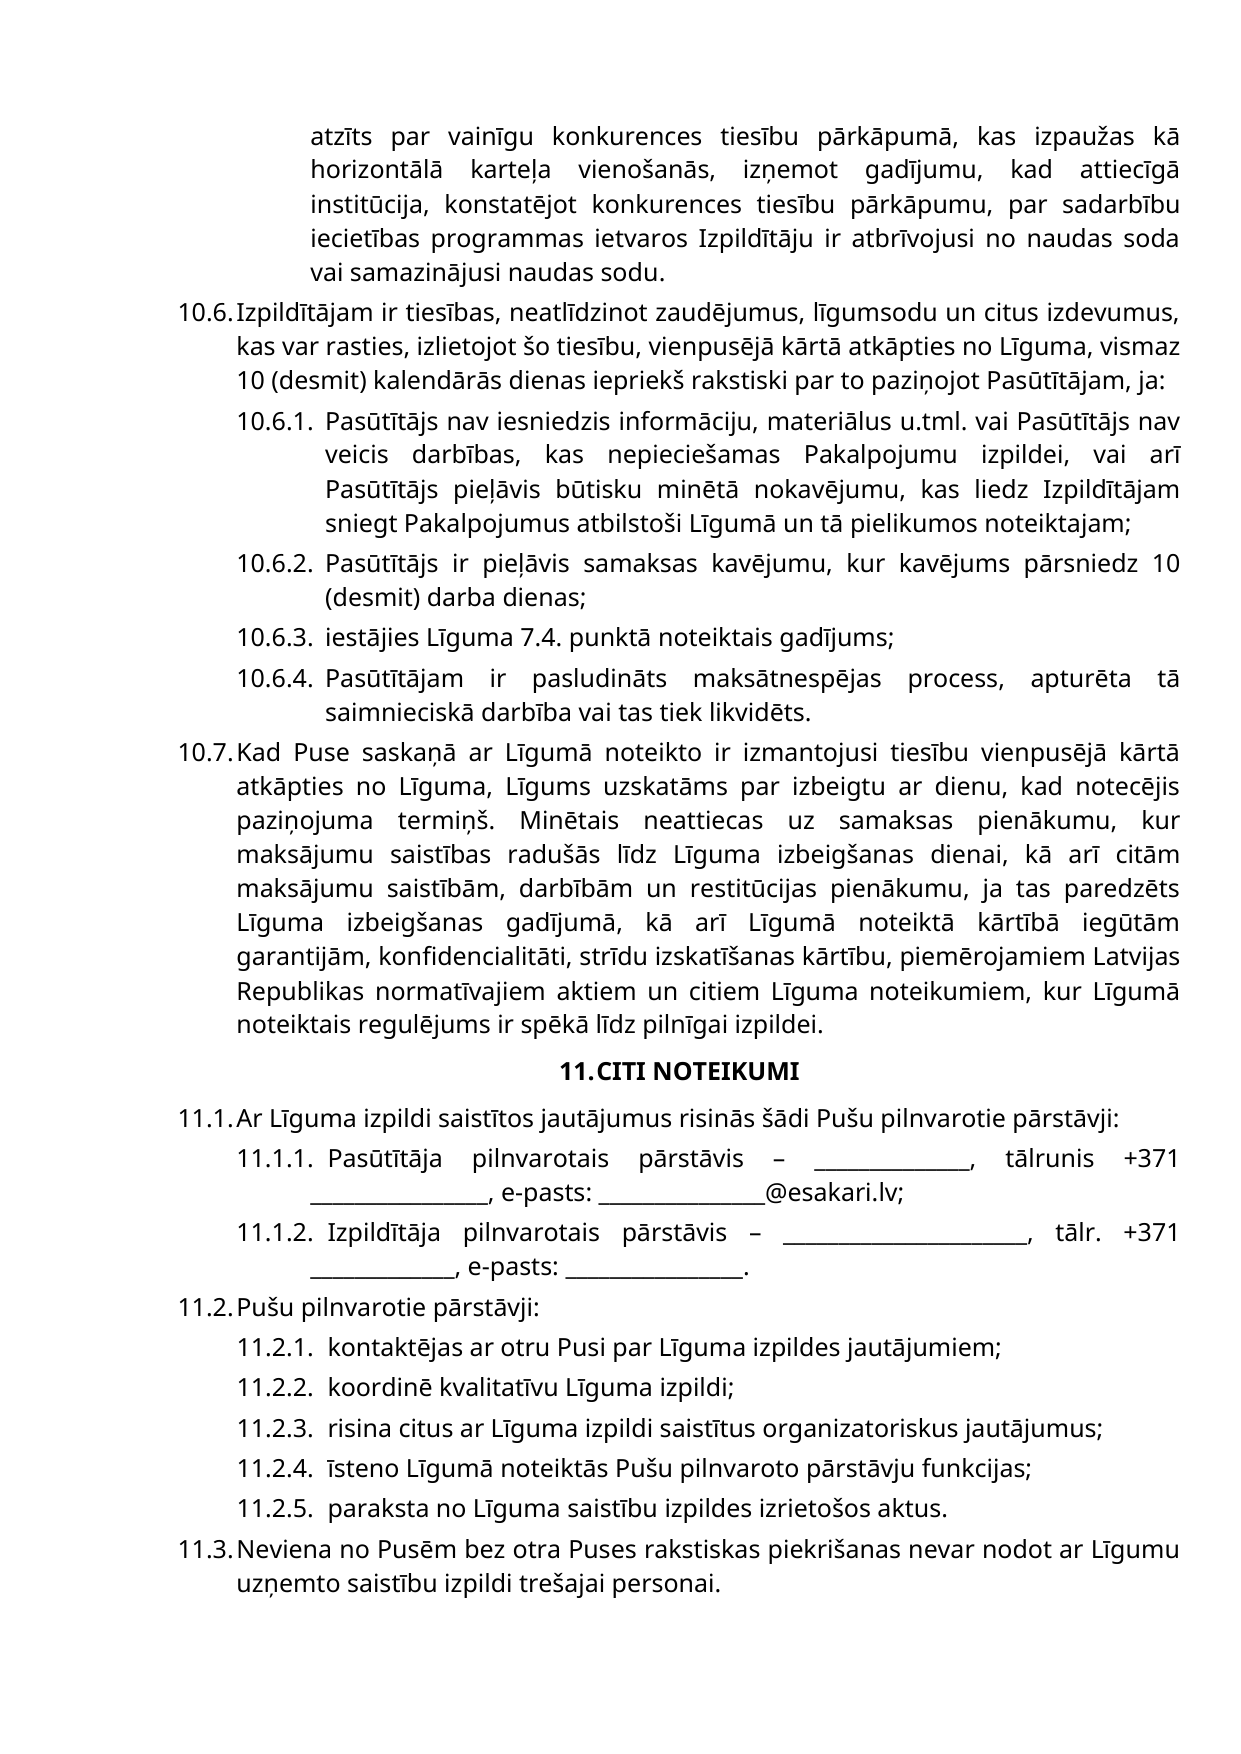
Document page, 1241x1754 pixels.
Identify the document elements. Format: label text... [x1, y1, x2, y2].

list iestājies Līguma 7.4. punktā noteiktais gadījums; [236, 620, 1181, 654]
list īsteno Līgumā noteiktās Pušu pilnvaroto pārstāvju funkcijas; [236, 1451, 1181, 1485]
list Ar Līguma izpildi saistītos jautājumus risinās šādi Pušu pilnvarotie pārstāvji: [177, 1100, 1181, 1134]
list Izpildītājam ir tiesības, neatlīdzinot zaudējumus, līgumsodu un citus izdevumus, kas var rasties, izlietojot šo tiesību, vienpusējā kārtā atkāpties no Līguma, vismaz 10 (desmit) kalendārās dienas iepriekš rakstiski par to paziņojot Pasūtītājam, ja: [177, 295, 1181, 397]
list Pasūtītājs ir pieļāvis samaksas kavējumu, kur kavējums pārsniedz 10 (desmit) darba dienas; [236, 546, 1181, 614]
list CITI NOTEIKUMI [177, 1054, 1181, 1088]
list Pasūtītāja pilnvarotais pārstāvis – ______________, tālrunis +371 ________________, e-pasts: _______________@esakari.lv; [236, 1141, 1181, 1209]
list Pasūtītājs nav iesniedzis informāciju, materiālus u.tml. vai Pasūtītājs nav veicis darbības, kas nepieciešamas Pakalpojumu izpildei, vai arī Pasūtītājs pieļāvis būtisku minētā nokavējumu, kas liedz Izpildītājam sniegt Pakalpojumus atbilstoši Līgumā un tā pielikumos noteiktajam; [236, 403, 1181, 539]
list Pušu pilnvarotie pārstāvji: [177, 1289, 1181, 1323]
list Izpildītāja pilnvarotais pārstāvis – ______________________, tālr. +371 _____________, e-pasts: ________________. [236, 1215, 1181, 1283]
list Neviena no Pusēm bez otra Puses rakstiskas piekrišanas nevar nodot ar Līgumu uzņemto saistību izpildi trešajai personai. [177, 1531, 1181, 1599]
list kontaktējas ar otru Pusi par Līguma izpildes jautājumiem; [236, 1330, 1181, 1364]
list Pasūtītājam ir pasludināts maksātnespējas process, apturēta tā saimnieciskā darbība vai tas tiek likvidēts. [236, 660, 1181, 728]
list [236, 118, 1181, 288]
list risina citus ar Līguma izpildi saistītus organizatoriskus jautājumus; [236, 1410, 1181, 1444]
list Kad Puse saskaņā ar Līgumā noteikto ir izmantojusi tiesību vienpusējā kārtā atkāpties no Līguma, Līgums uzskatāms par izbeigtu ar dienu, kad notecējis paziņojuma termiņš. Minētais neattiecas uz samaksas pienākumu, kur maksājumu saistības radušās līdz Līguma izbeigšanas dienai, kā arī citām maksājumu saistībām, darbībām un restitūcijas pienākumu, ja tas paredzēts Līguma izbeigšanas gadījumā, kā arī Līgumā noteiktā kārtībā iegūtām garantijām, konfidencialitāti, strīdu izskatīšanas kārtību, piemērojamiem Latvijas Republikas normatīvajiem aktiem un citiem Līguma noteikumiem, kur Līgumā noteiktais regulējums ir spēkā līdz pilnīgai izpildei. [177, 735, 1181, 1041]
list koordinē kvalitatīvu Līguma izpildi; [236, 1370, 1181, 1404]
list paraksta no Līguma saistību izpildes izrietošos aktus. [236, 1491, 1181, 1525]
